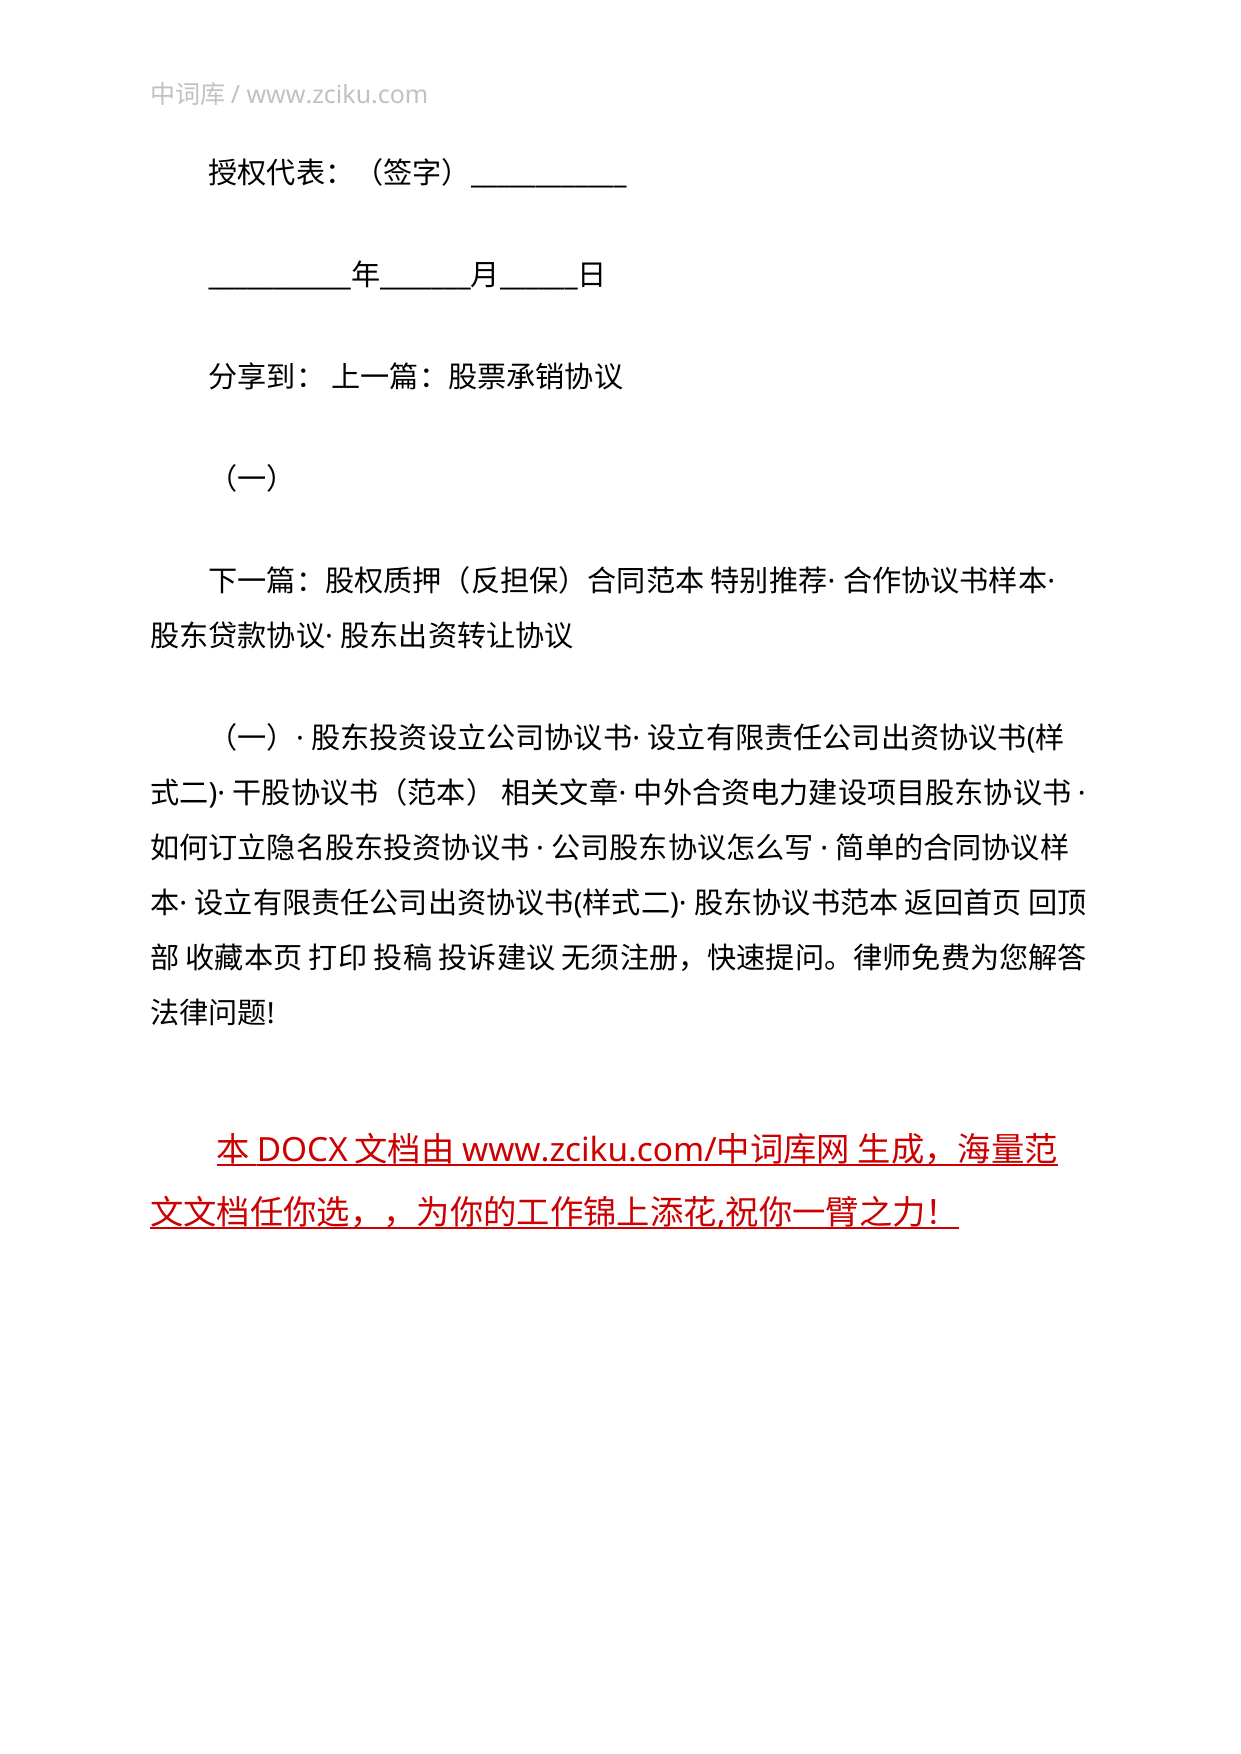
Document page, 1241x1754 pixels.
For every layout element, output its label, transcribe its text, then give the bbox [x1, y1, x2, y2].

text 本DOCX文档由 www.zciku.com/中词库网 生成，海量范文文档任你选，，为你的工作锦上添花,祝你一臂之力！ [150, 1123, 1090, 1234]
text ___________年_______月______日 [150, 252, 1090, 294]
text 授权代表：（签字）____________ [150, 150, 1090, 192]
text （一） [150, 456, 1090, 498]
text 下一篇：股权质押（反担保）合同范本 特别推荐· 合作协议书样本· 股东贷款协议· 股东出资转让协议 [150, 557, 1090, 655]
text 分享到： 上一篇：股票承销协议 [150, 354, 1090, 396]
text （一）· 股东投资设立公司协议书· 设立有限责任公司出资协议书(样式二)· 干股协议书（范本） 相关文章· 中外合资电力建设项目股东协议书 · 如何订立隐名股东投资协议书 · 公司股东协议怎么写 · 简单的合同协议样本· 设立有限责任公司出资协议书(样式二)· 股东协议书范本 返回首页 回顶部 收藏本页 打印 投稿 投诉建议 无须注册，快速提问。律师免费为您解答法律问题! [150, 714, 1090, 1032]
